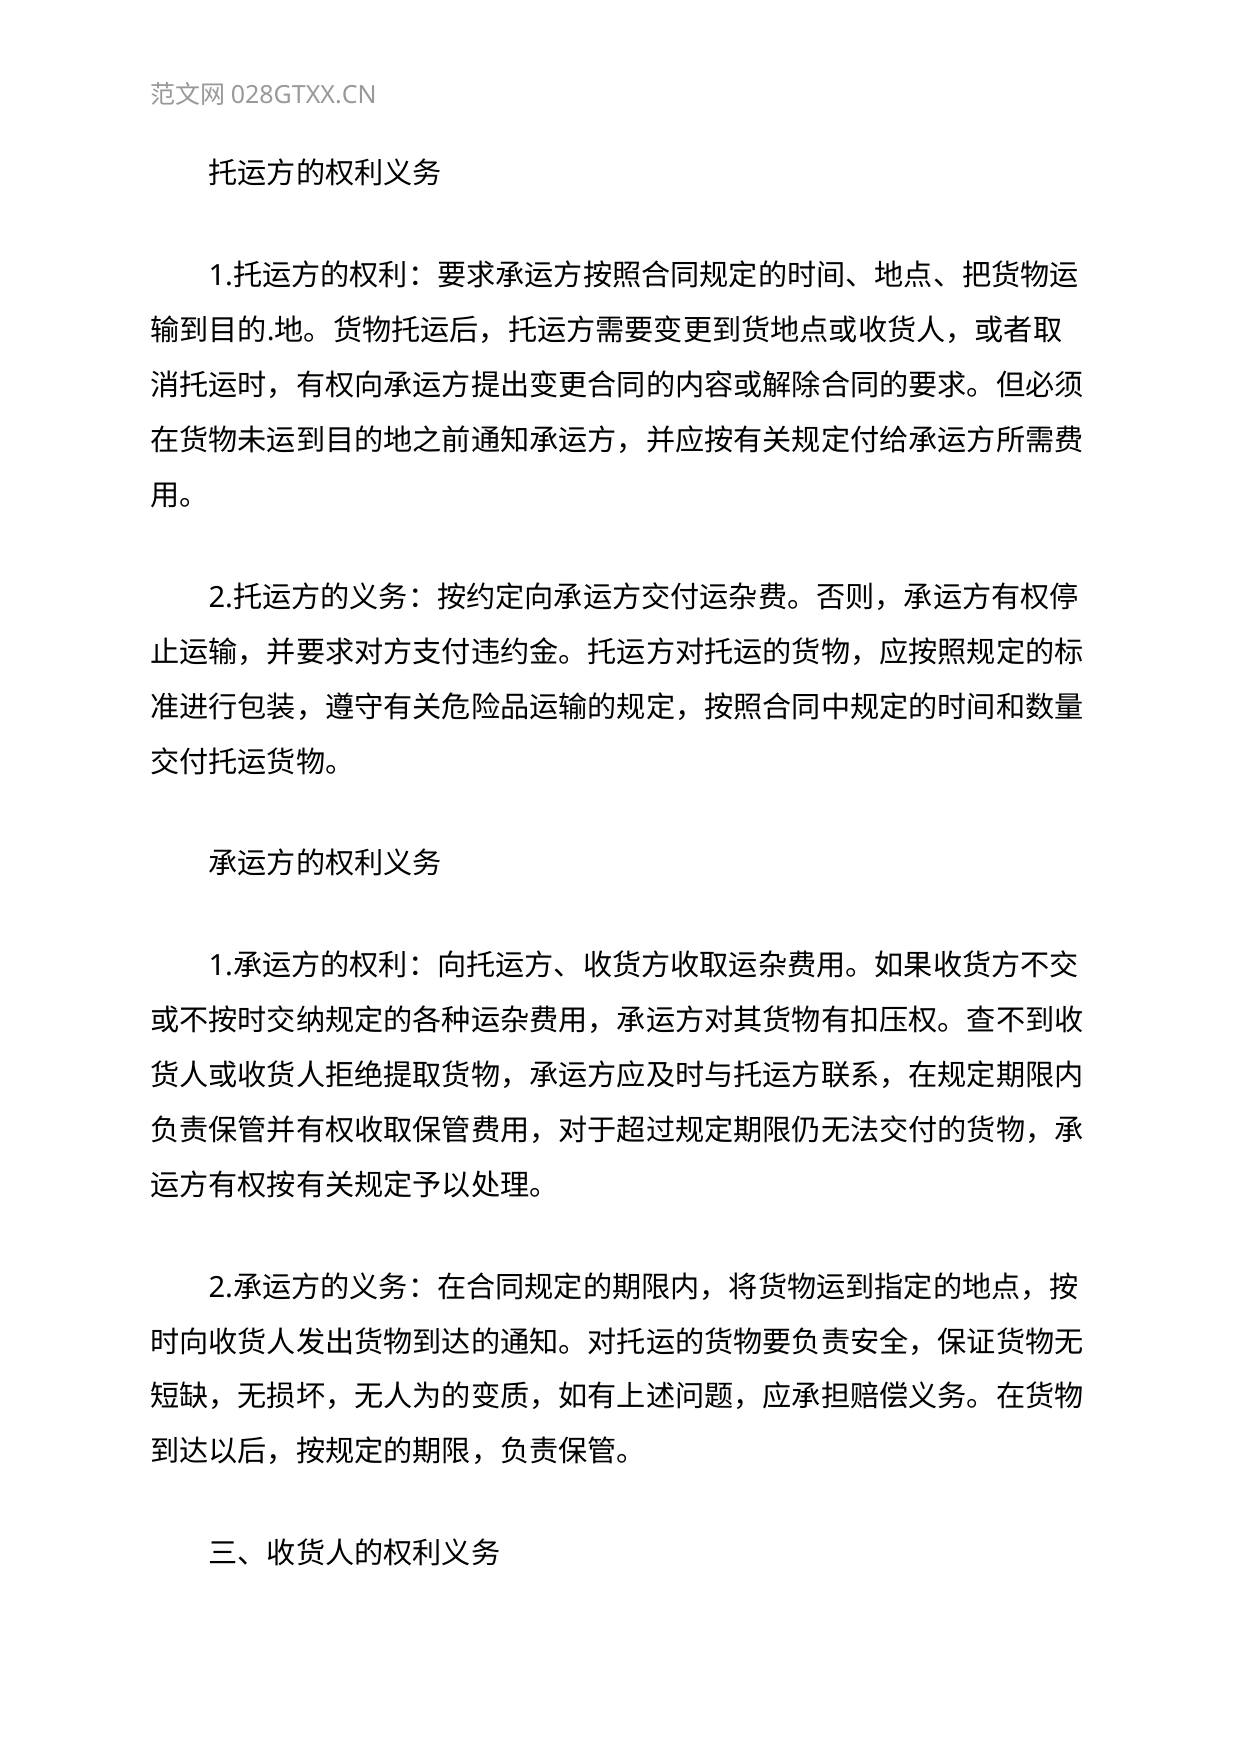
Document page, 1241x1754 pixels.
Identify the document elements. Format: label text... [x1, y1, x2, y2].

text 承运方的权利义务 [150, 840, 1090, 882]
text 1.承运方的权利：向托运方、收货方收取运杂费用。如果收货方不交或不按时交纳规定的各种运杂费用，承运方对其货物有扣压权。查不到收货人或收货人拒绝提取货物，承运方应及时与托运方联系，在规定期限内负责保管并有权收取保管费用，对于超过规定期限仍无法交付的货物，承运方有权按有关规定予以处理。 [150, 942, 1090, 1204]
text 2.托运方的义务：按约定向承运方交付运杂费。否则，承运方有权停止运输，并要求对方支付违约金。托运方对托运的货物，应按照规定的标准进行包装，遵守有关危险品运输的规定，按照合同中规定的时间和数量交付托运货物。 [150, 573, 1090, 780]
text 2.承运方的义务：在合同规定的期限内，将货物运到指定的地点，按时向收货人发出货物到达的通知。对托运的货物要负责安全，保证货物无短缺，无损坏，无人为的变质，如有上述问题，应承担赔偿义务。在货物到达以后，按规定的期限，负责保管。 [150, 1263, 1090, 1470]
text 1.托运方的权利：要求承运方按照合同规定的时间、地点、把货物运输到目的.地。货物托运后，托运方需要变更到货地点或收货人，或者取消托运时，有权向承运方提出变更合同的内容或解除合同的要求。但必须在货物未运到目的地之前通知承运方，并应按有关规定付给承运方所需费用。 [150, 252, 1090, 514]
text 托运方的权利义务 [150, 150, 1090, 192]
text 三、收货人的权利义务 [150, 1530, 1090, 1572]
